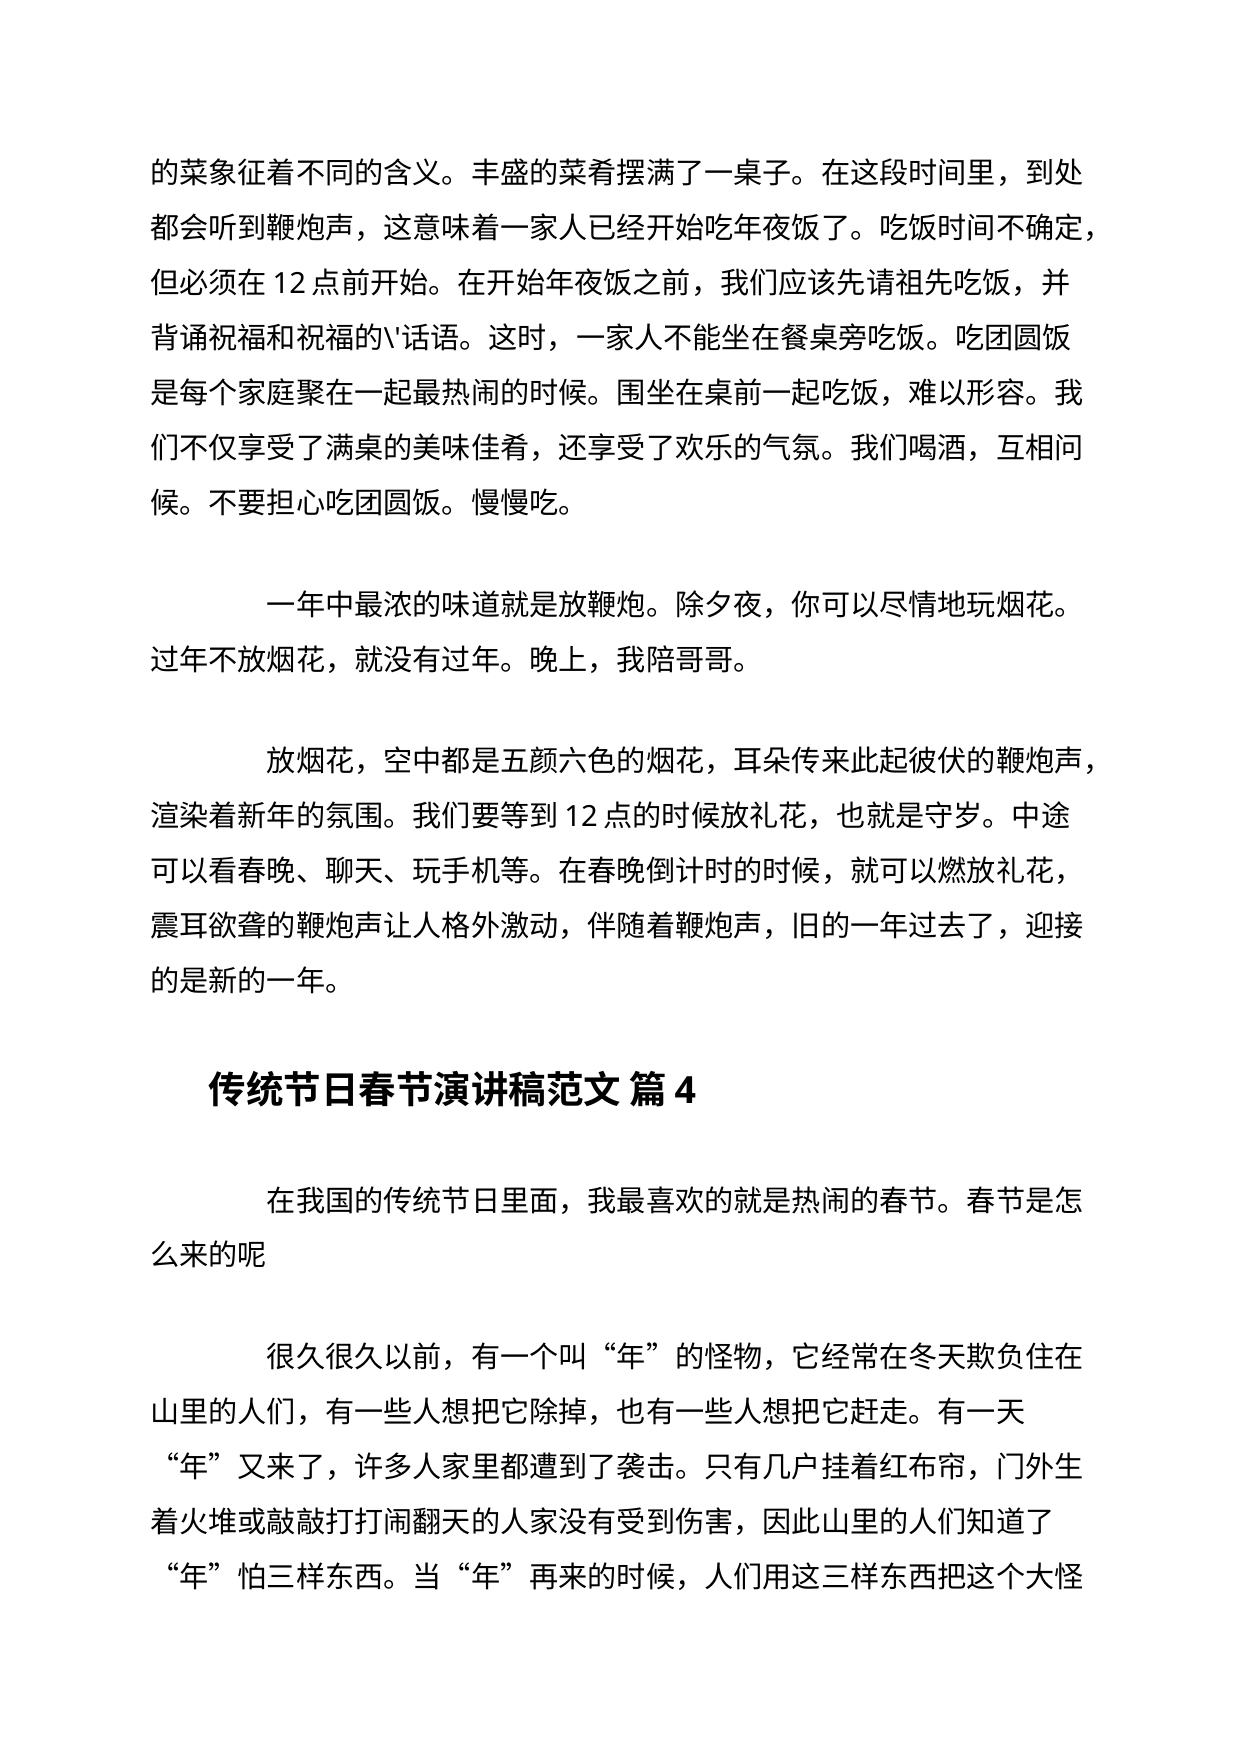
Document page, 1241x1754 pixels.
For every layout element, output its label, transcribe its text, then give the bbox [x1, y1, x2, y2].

text 在我国的传统节日里面，我最喜欢的就是热闹的春节。春节是怎么来的呢 [150, 1177, 1090, 1274]
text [150, 1334, 1090, 1596]
text 传统节日春节演讲稿范文 篇4 [150, 1059, 1090, 1114]
text 一年中最浓的味道就是放鞭炮。除夕夜，你可以尽情地玩烟花。过年不放烟花，就没有过年。晚上，我陪哥哥。 [150, 581, 1090, 678]
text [150, 150, 1090, 522]
text 放烟花，空中都是五颜六色的烟花，耳朵传来此起彼伏的鞭炮声，渲染着新年的氛围。我们要等到12点的时候放礼花，也就是守岁。中途可以看春晚、聊天、玩手机等。在春晚倒计时的时候，就可以燃放礼花，震耳欲聋的鞭炮声让人格外激动，伴随着鞭炮声，旧的一年过去了，迎接的是新的一年。 [150, 738, 1090, 1000]
